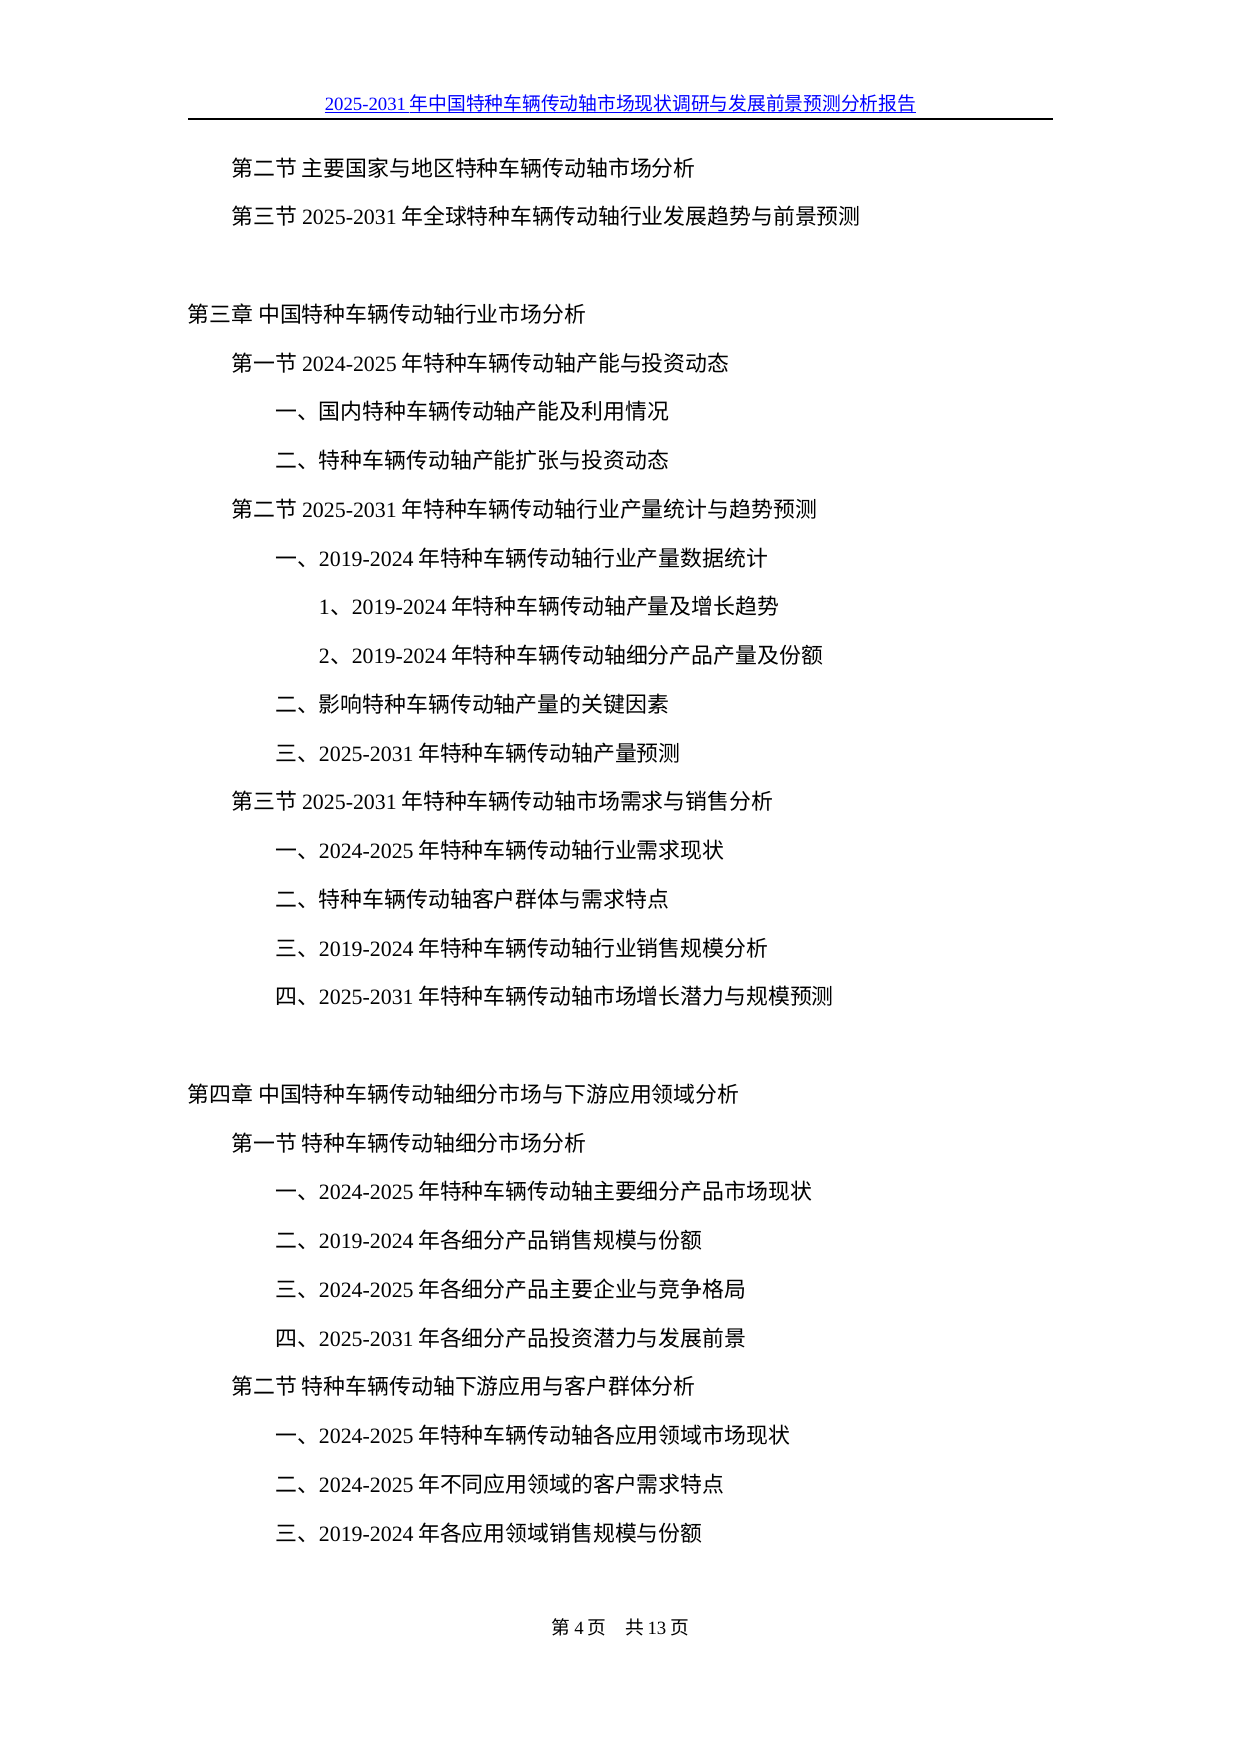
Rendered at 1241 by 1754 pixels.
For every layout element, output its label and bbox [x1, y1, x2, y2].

text [187, 150, 1053, 1548]
